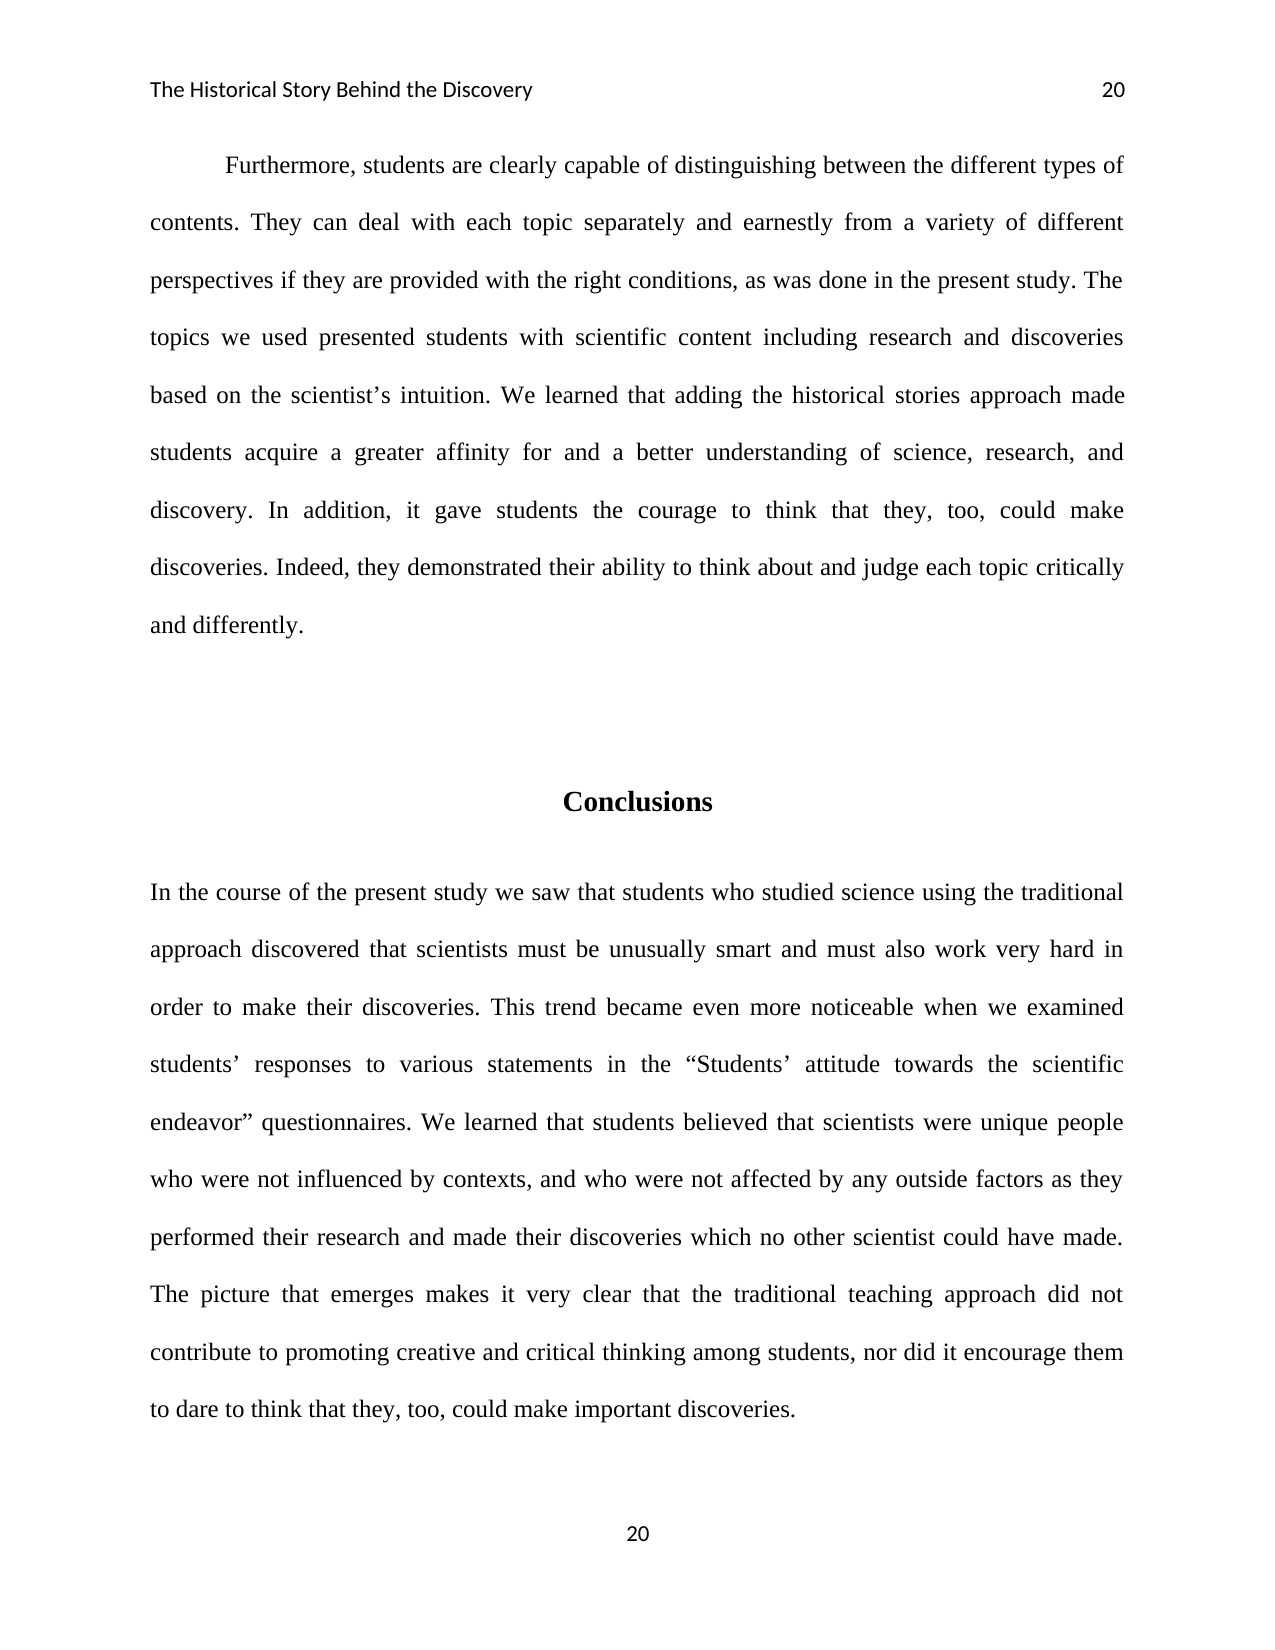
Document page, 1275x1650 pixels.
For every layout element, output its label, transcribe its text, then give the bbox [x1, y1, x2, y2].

text the present study we saw that students who science using the traditional approach discovered that scientists must be unusually smart and must also work very hard in order to make their discoveries. This trend became even more noticeable when we examined students’ responses to various statements in the “tudents’ towards the scientific endeavor” questionnaires. We learned that students believed that scientists were unique people who were not influenced by contexts, and who were not affected by any outside factors as they performed their research and made their discoveries which no other scientist could have made. The picture that emerges makes it very clear that the traditional teaching approach did not contribute to promoting creative and critical thinking among students, nor did it encourage them to dare think that they, too, could make important discoveries. [150, 877, 1125, 1423]
text Furthermore, students are clearly capable of distinguishing between different contents. They can deal with each topic separately and earnestly from a variety of different if they are provided with the right conditions, as was done in the present study. The topics we used presented students with scientific content including research and discoveries based on the scientist’s intuition. We learned that adding the historical stories approach made students acquire a greater affinity for and a better understanding of science, research, and discovery. In addition, it gave students the courage to think that they, too, could make discoveries. Indeed, they demonstrated their ability to think about and judge each topic critically and differently. [150, 150, 1125, 639]
text Conclusions [150, 784, 1125, 818]
